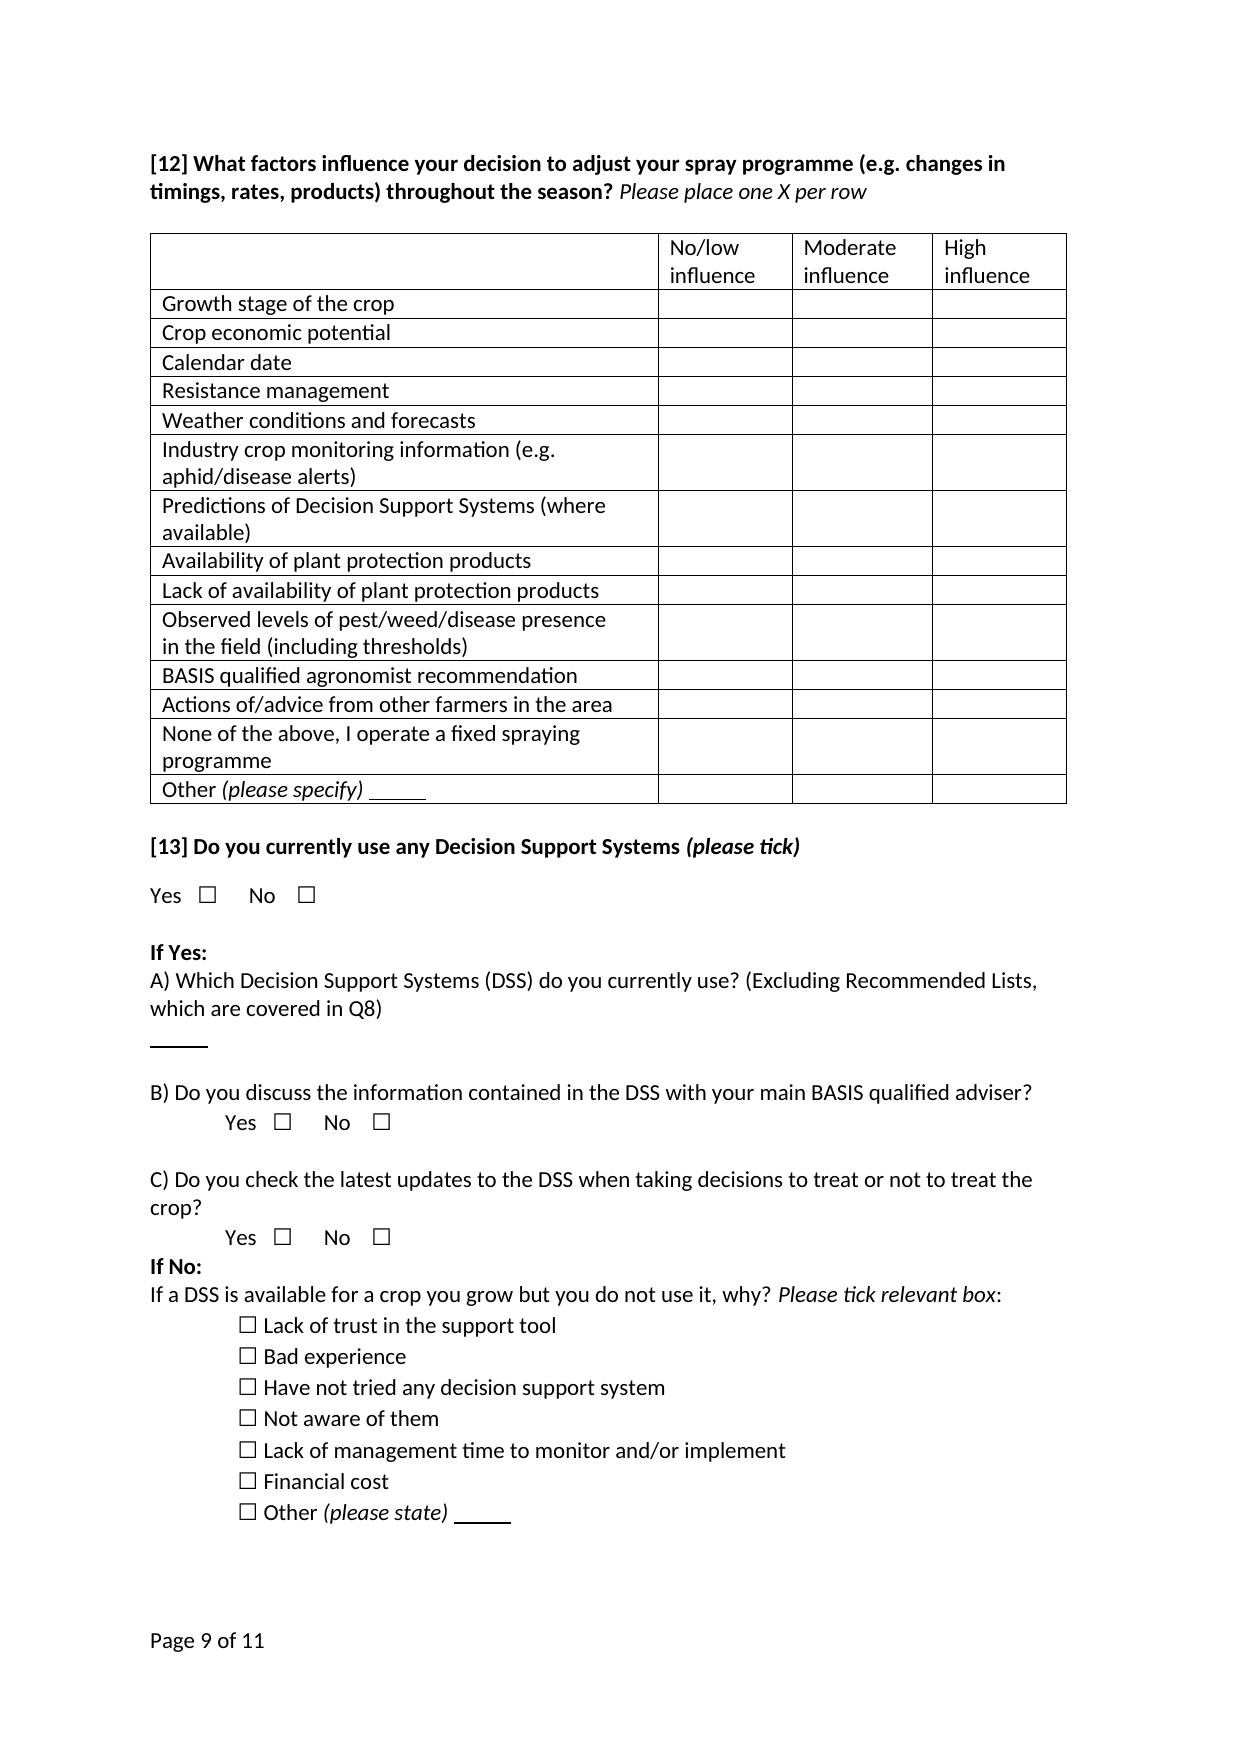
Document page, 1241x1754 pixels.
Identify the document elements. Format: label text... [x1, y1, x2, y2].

table_cell [793, 576, 932, 604]
text B) Do you discuss the information contained in the DSS with your main BASIS qualified adviser? [150, 1078, 1090, 1106]
table_cell Predictions of Decision Support Systems (where available) [151, 491, 658, 546]
table_cell [933, 319, 1066, 347]
table_cell [659, 406, 792, 434]
table_cell [933, 348, 1066, 376]
table_cell None of the above, I operate a fixed spraying programme [151, 719, 658, 774]
table_cell [793, 690, 932, 718]
table_cell Crop economic potential [151, 319, 658, 347]
text Not aware of them [162, 1402, 1090, 1433]
table_cell [659, 690, 792, 718]
text Bad experience [162, 1340, 1090, 1371]
table_cell [793, 319, 932, 347]
table_cell [933, 576, 1066, 604]
table_cell Availability of plant protection products [151, 547, 658, 575]
text C) Do you check the latest updates to the DSS when taking decisions to treat or not to treat the crop? [150, 1165, 1090, 1221]
table_cell [933, 547, 1066, 575]
text Yes No [150, 1106, 1090, 1137]
text Financial cost [162, 1465, 1090, 1496]
table_cell [659, 377, 792, 405]
text [13] Do you currently use any Decision Support Systems (please tick) [150, 832, 1090, 860]
text Other (please state) [237, 1496, 1090, 1527]
table_cell [793, 406, 932, 434]
table_cell [933, 406, 1066, 434]
table_cell [793, 348, 932, 376]
table_cell Industry crop monitoring information (e.g. aphid/disease alerts) [151, 435, 658, 490]
text If a DSS is available for a crop you grow but you do not use it, why? Please tick relevant box: [150, 1281, 1090, 1308]
table_cell [793, 661, 932, 689]
table_cell [793, 719, 932, 774]
text If Yes: [150, 938, 1090, 966]
table_cell [659, 290, 792, 318]
text Yes No [150, 879, 1090, 910]
table_cell BASIS qualified agronomist recommendation [151, 661, 658, 689]
text Lack of management time to monitor and/or implement [162, 1433, 1090, 1465]
table_cell Resistance management [151, 377, 658, 405]
table_cell [659, 319, 792, 347]
table_cell [793, 775, 932, 803]
table_cell Weather conditions and forecasts [151, 406, 658, 434]
table_cell [659, 605, 792, 660]
table_cell [933, 491, 1066, 546]
table_cell Growth stage of the crop [151, 290, 658, 318]
table_cell [933, 435, 1066, 490]
table_cell [933, 605, 1066, 660]
table_cell Observed levels of pest/weed/disease presence in the field (including thresholds) [151, 605, 658, 660]
table_header Moderate influence [793, 234, 932, 289]
table_cell [933, 775, 1066, 803]
table_cell [659, 348, 792, 376]
text Yes No [150, 1221, 1090, 1252]
table_cell Actions of/advice from other farmers in the area [151, 690, 658, 718]
table_cell [793, 547, 932, 575]
text If No: [150, 1252, 1090, 1281]
table_cell [793, 605, 932, 660]
table_cell [659, 435, 792, 490]
table_cell Lack of availability of plant protection products [151, 576, 658, 604]
table_cell [933, 377, 1066, 405]
table_cell [933, 290, 1066, 318]
table_cell [793, 290, 932, 318]
table_cell [793, 491, 932, 546]
text [12] What factors influence your decision to adjust your spray programme (e.g. changes in timings, rates, products) throughout the season? Please place one X per row [150, 150, 1065, 205]
table_cell [659, 491, 792, 546]
table_cell [659, 719, 792, 774]
table_header No/low influence [659, 234, 792, 289]
table_cell [933, 719, 1066, 774]
text Lack of trust in the support tool [162, 1308, 1090, 1340]
table_header High influence [933, 234, 1066, 289]
table_cell Other (please specify) [151, 775, 658, 803]
table_cell Calendar date [151, 348, 658, 376]
table_cell [933, 690, 1066, 718]
table_cell [659, 661, 792, 689]
table_cell [933, 661, 1066, 689]
table_cell [659, 547, 792, 575]
table_cell [793, 435, 932, 490]
text A) Which Decision Support Systems (DSS) do you currently use? (Excluding Recommended Lists, which are covered in Q8) [150, 966, 1090, 1022]
table_cell [659, 576, 792, 604]
table_header [151, 234, 658, 289]
table_cell [659, 775, 792, 803]
text Have not tried any decision support system [162, 1371, 1090, 1402]
table_cell [793, 377, 932, 405]
